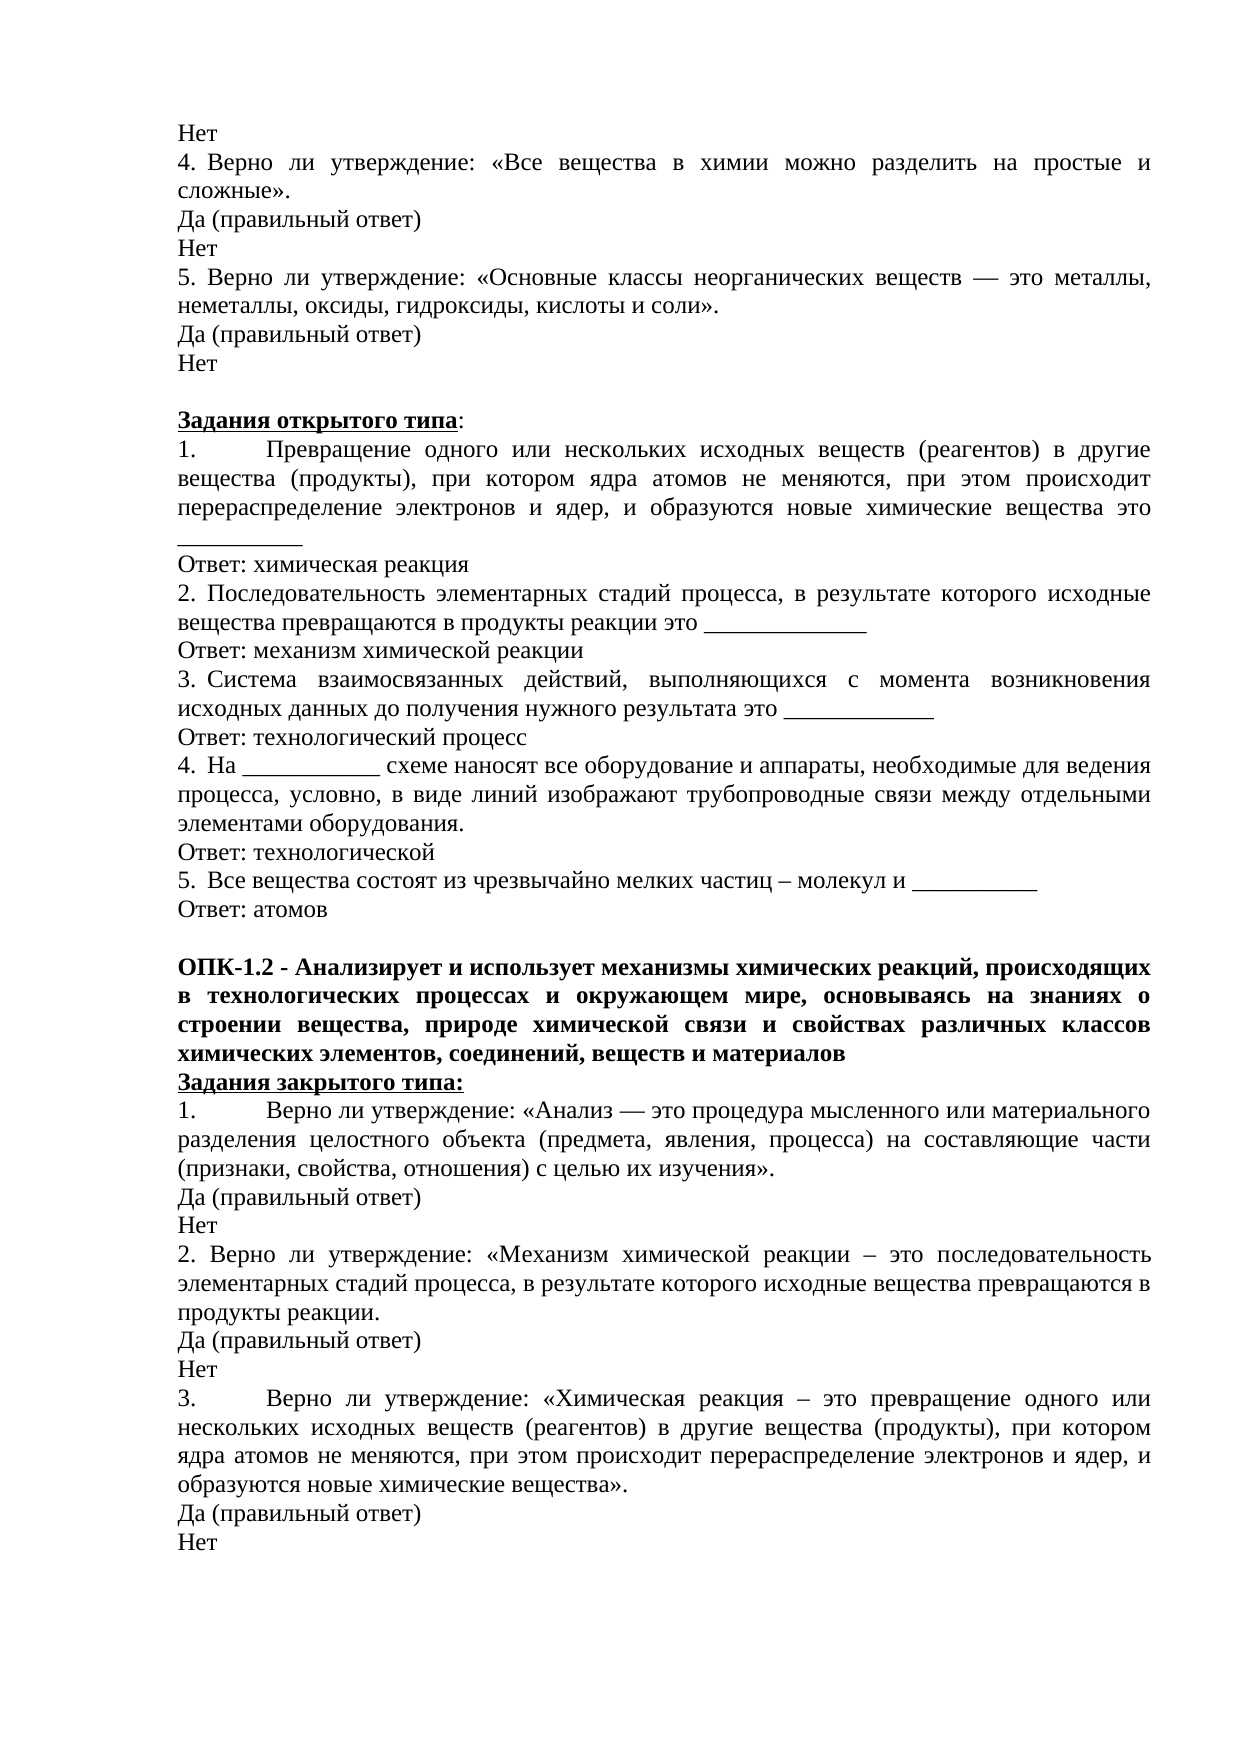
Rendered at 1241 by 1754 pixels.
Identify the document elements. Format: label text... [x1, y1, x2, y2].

list Да (правильный ответ) [177, 1498, 1152, 1527]
list Нет [177, 233, 1152, 262]
text ОПК-1.2 - Анализирует и использует механизмы химических реакций, происходящих в технологических процессах и окружающем мире, основываясь на знаниях о строении вещества, природе химической связи и свойствах различных классов химических элементов, соединений, веществ и материалов [177, 952, 1152, 1067]
list Нет [177, 1527, 1152, 1556]
list Верно ли утверждение: «Все вещества в химии можно разделить на простые и сложные». [177, 147, 1152, 204]
list Нет [177, 348, 1152, 377]
text Ответ: технологический процесс [177, 722, 1152, 751]
text 2. Верно ли утверждение: «Механизм химической реакции – это последовательность элементарных стадий процесса, в результате которого исходные вещества превращаются в продукты реакции. [177, 1239, 1152, 1326]
list Все вещества состоят из чрезвычайно мелких частиц – молекул и __________ [177, 866, 1152, 894]
list Да (правильный ответ) [177, 1182, 1152, 1211]
list Превращение одного или нескольких исходных веществ (реагентов) в другие вещества (продукты), при котором ядра атомов не меняются, при этом происходит перераспределение электронов и ядер, и образуются новые химические вещества это __________ [177, 434, 1152, 549]
list Да (правильный ответ) [177, 1326, 1152, 1354]
text Ответ: химическая реакция [177, 549, 1152, 578]
list Нет [177, 118, 1152, 147]
text Ответ: технологической [177, 837, 1152, 866]
list Верно ли утверждение: «Анализ — это процедура мысленного или материального разделения целостного объекта (предмета, явления, процесса) на составляющие части (признаки, свойства, отношения) с целью их изучения». [177, 1096, 1152, 1182]
list Верно ли утверждение: «Основные классы неорганических веществ — это металлы, неметаллы, оксиды, гидроксиды, кислоты и соли». [177, 262, 1152, 319]
list Нет [177, 1354, 1152, 1383]
list Последовательность элементарных стадий процесса, в результате которого исходные вещества превращаются в продукты реакции это _____________ [177, 578, 1152, 636]
text Ответ: механизм химической реакции [177, 636, 1152, 664]
list Система взаимосвязанных действий, выполняющихся с момента возникновения исходных данных до получения нужного результата это ____________ [177, 664, 1152, 722]
list Нет [177, 1211, 1152, 1239]
text Задания открытого типа: [177, 406, 1152, 434]
text Задания закрытого типа: [177, 1067, 1152, 1096]
list На ___________ схеме наносят все оборудование и аппараты, необходимые для ведения процесса, условно, в виде линий изображают трубопроводные связи между отдельными элементами оборудования. [177, 751, 1152, 837]
list Верно ли утверждение: «Химическая реакция – это превращение одного или нескольких исходных веществ (реагентов) в другие вещества (продукты), при котором ядра атомов не меняются, при этом происходит перераспределение электронов и ядер, и образуются новые химические вещества». [177, 1383, 1152, 1498]
list Да (правильный ответ) [177, 204, 1152, 233]
list Да (правильный ответ) [177, 319, 1152, 348]
text Ответ: атомов [177, 894, 1152, 923]
